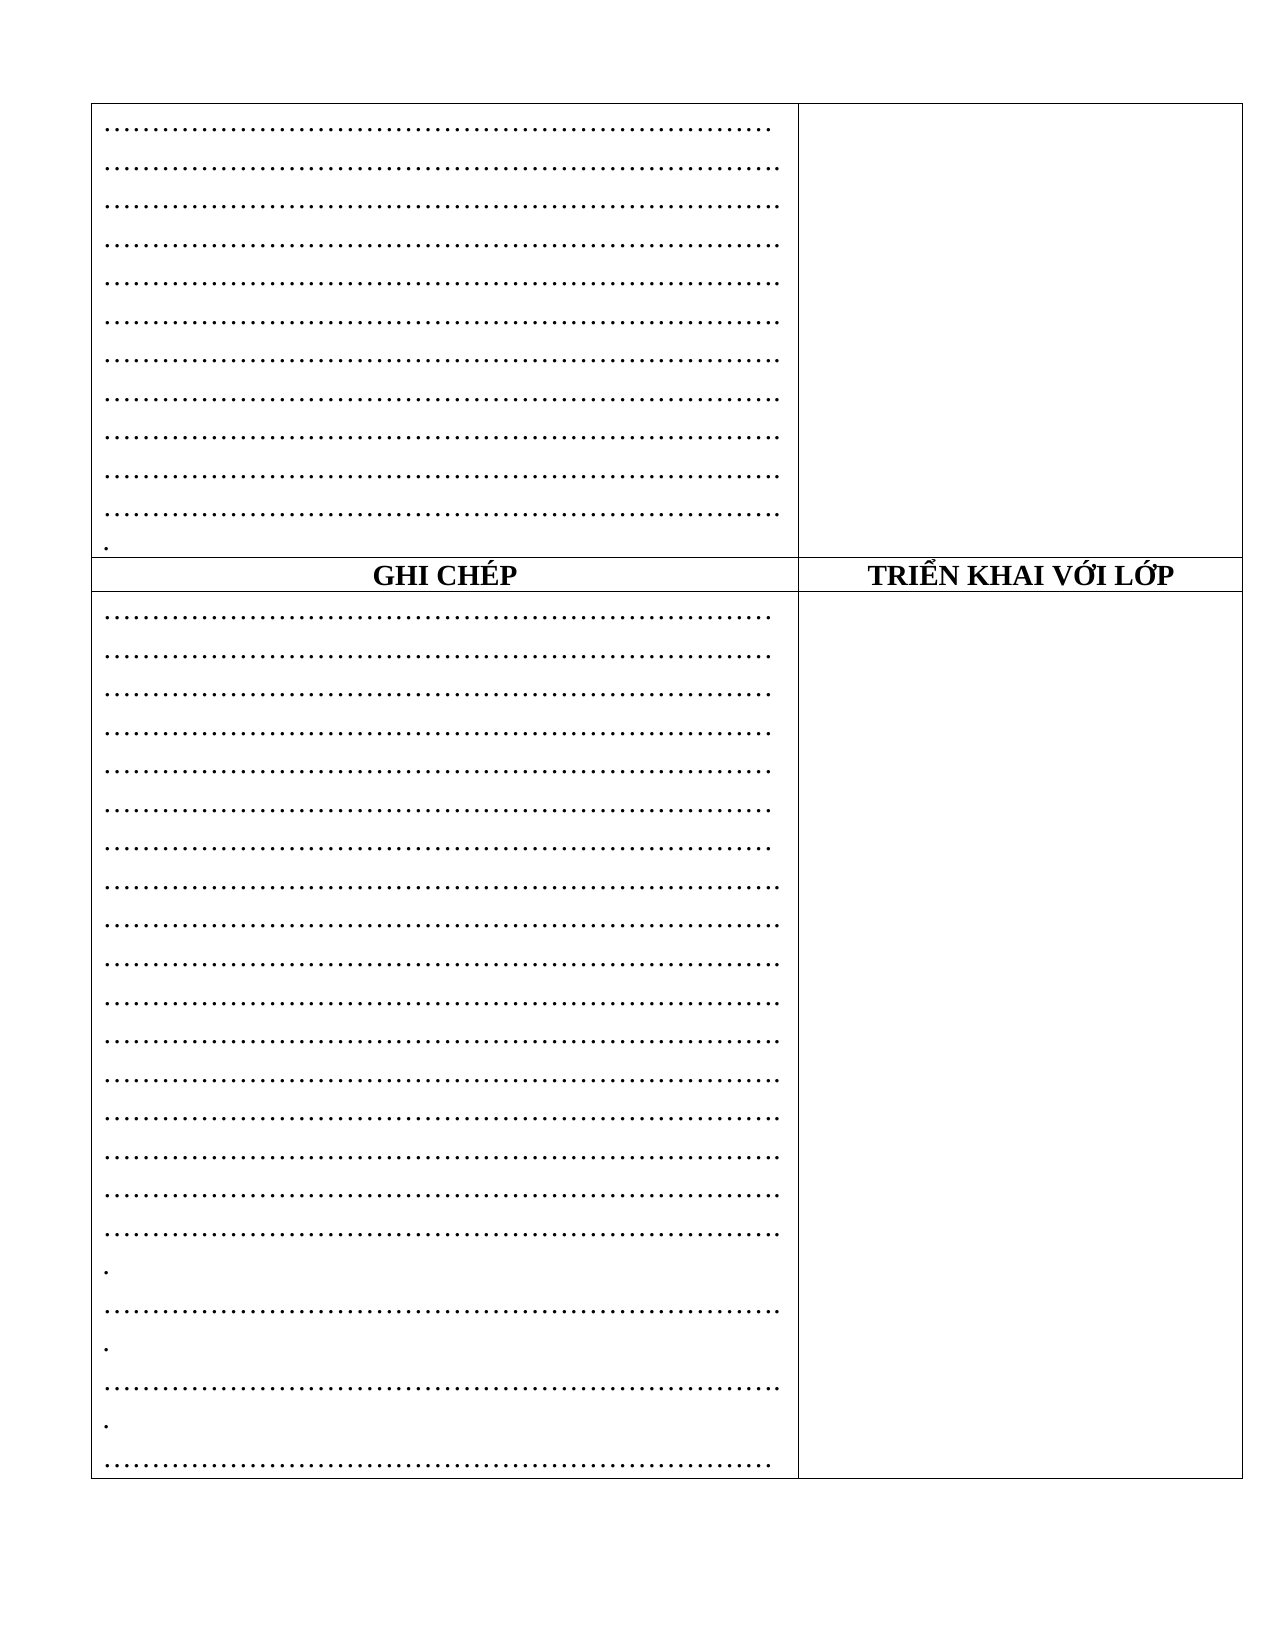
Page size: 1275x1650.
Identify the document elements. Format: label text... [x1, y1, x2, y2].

table_cell [799, 104, 1242, 557]
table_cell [92, 592, 798, 1477]
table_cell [92, 104, 798, 557]
table_cell TRIỂN KHAI VỚI LỚP [799, 558, 1242, 591]
table_cell GHI CHÉP [92, 558, 798, 591]
table_cell [799, 592, 1242, 1477]
